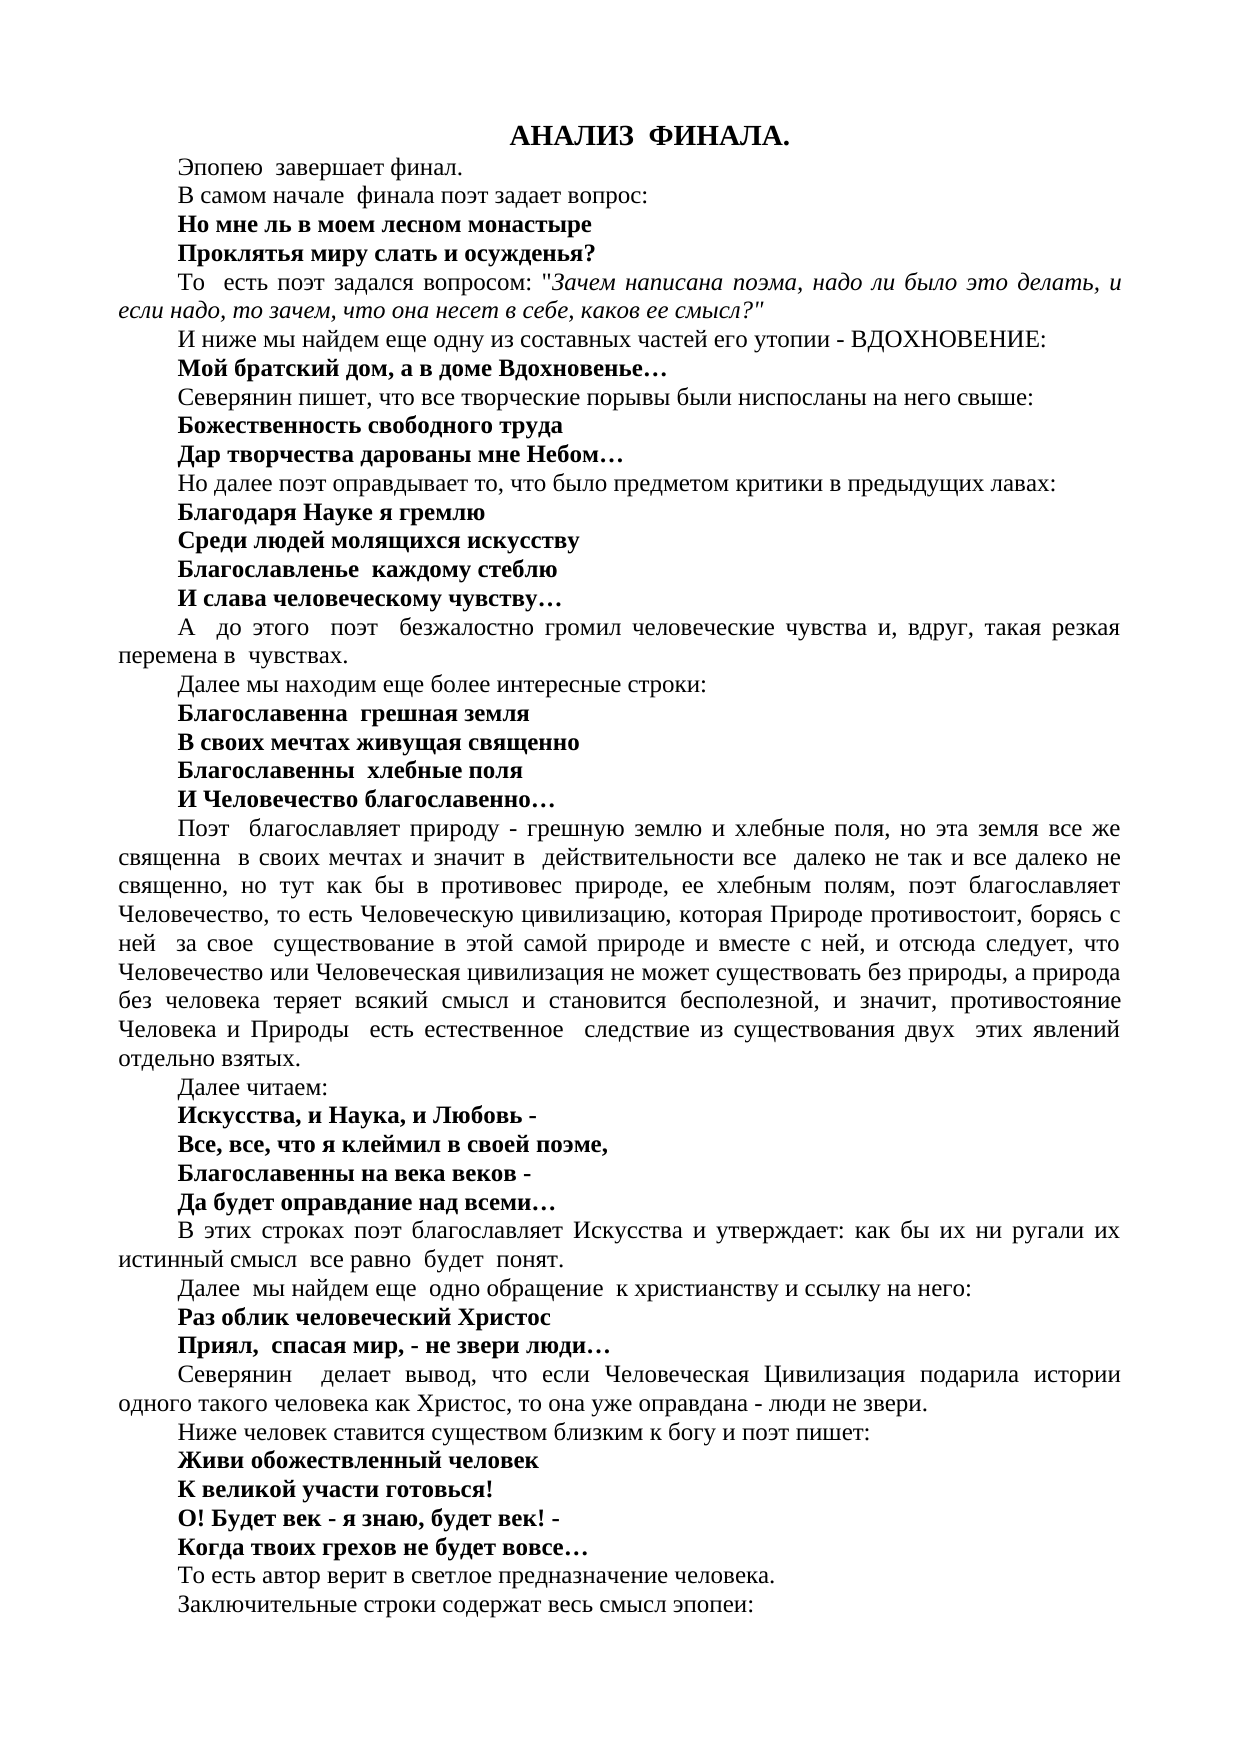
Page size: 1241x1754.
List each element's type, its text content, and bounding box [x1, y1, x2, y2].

text Поэт благославляет природу - грешную землю и хлебные поля, но эта земля все же священна в своих мечтах и значит в действительности все далеко не так и все далеко не священно, но тут как бы в противовес природе, ее хлебным полям, поэт благославляет Человечество, то есть Человеческую цивилизацию, которая Природе противостоит, борясь с ней за свое существование в этой самой природе и вместе с ней, и отсюда следует, что Человечество или Человеческая цивилизация не может существовать без природы, а природа без человека теряет всякий смысл и становится бесполезной, и значит, противостояние Человека и Природы есть естественное следствие из существования двух этих явлений отдельно взятых. [118, 813, 1122, 1072]
text И ниже мы найдем еще одну из составных частей его утопии - ВДОХНОВЕНИЕ: [118, 324, 1122, 353]
text Все, все, что я клеймил в своей поэме, [118, 1129, 1122, 1158]
text Благодаря Науке я гремлю [118, 497, 1122, 525]
text Заключительные строки содержат весь смысл эпопеи: [118, 1589, 1122, 1618]
text Ниже человек ставится существом близким к богу и поэт пишет: [118, 1417, 1122, 1445]
text То есть поэт задался вопросом: "Зачем написана поэма, надо ли было это делать, и если надо, то зачем, что она несет в себе, каков ее смысл?" [118, 267, 1122, 324]
text Благославенны хлебные поля [118, 755, 1122, 784]
text Благославленье каждому стеблю [118, 554, 1122, 583]
text Да будет оправдание над всеми… [118, 1187, 1122, 1215]
text И слава человеческому чувству… [118, 583, 1122, 612]
text Приял, спасая мир, - не звери люди… [118, 1330, 1122, 1359]
text Благославенны на века веков - [118, 1158, 1122, 1187]
text То есть автор верит в светлое предназначение человека. [118, 1560, 1122, 1589]
text Дар творчества дарованы мне Небом… [118, 439, 1122, 468]
text Но далее поэт оправдывает то, что было предметом критики в предыдущих лавах: [118, 468, 1122, 497]
text Эпопею завершает финал. [118, 152, 1122, 180]
text Благославенна грешная земля [118, 698, 1122, 727]
text АНАЛИЗ ФИНАЛА. [118, 118, 1122, 152]
text Раз облик человеческий Христос [118, 1302, 1122, 1330]
text Но мне ль в моем лесном монастыре [118, 209, 1122, 238]
text В этих строках поэт благославляет Искусства и утверждает: как бы их ни ругали их истинный смысл все равно будет понят. [118, 1215, 1122, 1273]
text Северянин пишет, что все творческие порывы были ниспосланы на него свыше: [118, 382, 1122, 410]
text Среди людей молящихся искусству [118, 525, 1122, 554]
text В самом начале финала поэт задает вопрос: [118, 180, 1122, 209]
text Проклятья миру слать и осужденья? [118, 238, 1122, 267]
text Северянин делает вывод, что если Человеческая Цивилизация подарила истории одного такого человека как Христос, то она уже оправдана - люди не звери. [118, 1359, 1122, 1417]
text О! Будет век - я знаю, будет век! - [118, 1503, 1122, 1532]
text И Человечество благославенно… [118, 784, 1122, 813]
text Живи обожествленный человек [118, 1445, 1122, 1474]
text Божественность свободного труда [118, 410, 1122, 439]
text Далее мы находим еще более интересные строки: [118, 669, 1122, 698]
text Мой братский дом, а в доме Вдохновенье… [118, 353, 1122, 382]
text Искусства, и Наука, и Любовь - [118, 1100, 1122, 1129]
text Далее мы найдем еще одно обращение к христианству и ссылку на него: [118, 1273, 1122, 1302]
text А до этого поэт безжалостно громил человеческие чувства и, вдруг, такая резкая перемена в чувствах. [118, 612, 1122, 669]
text Далее читаем: [118, 1072, 1122, 1100]
text К великой участи готовься! [118, 1474, 1122, 1503]
text В своих мечтах живущая священно [118, 727, 1122, 755]
text Когда твоих грехов не будет вовсе… [118, 1532, 1122, 1560]
